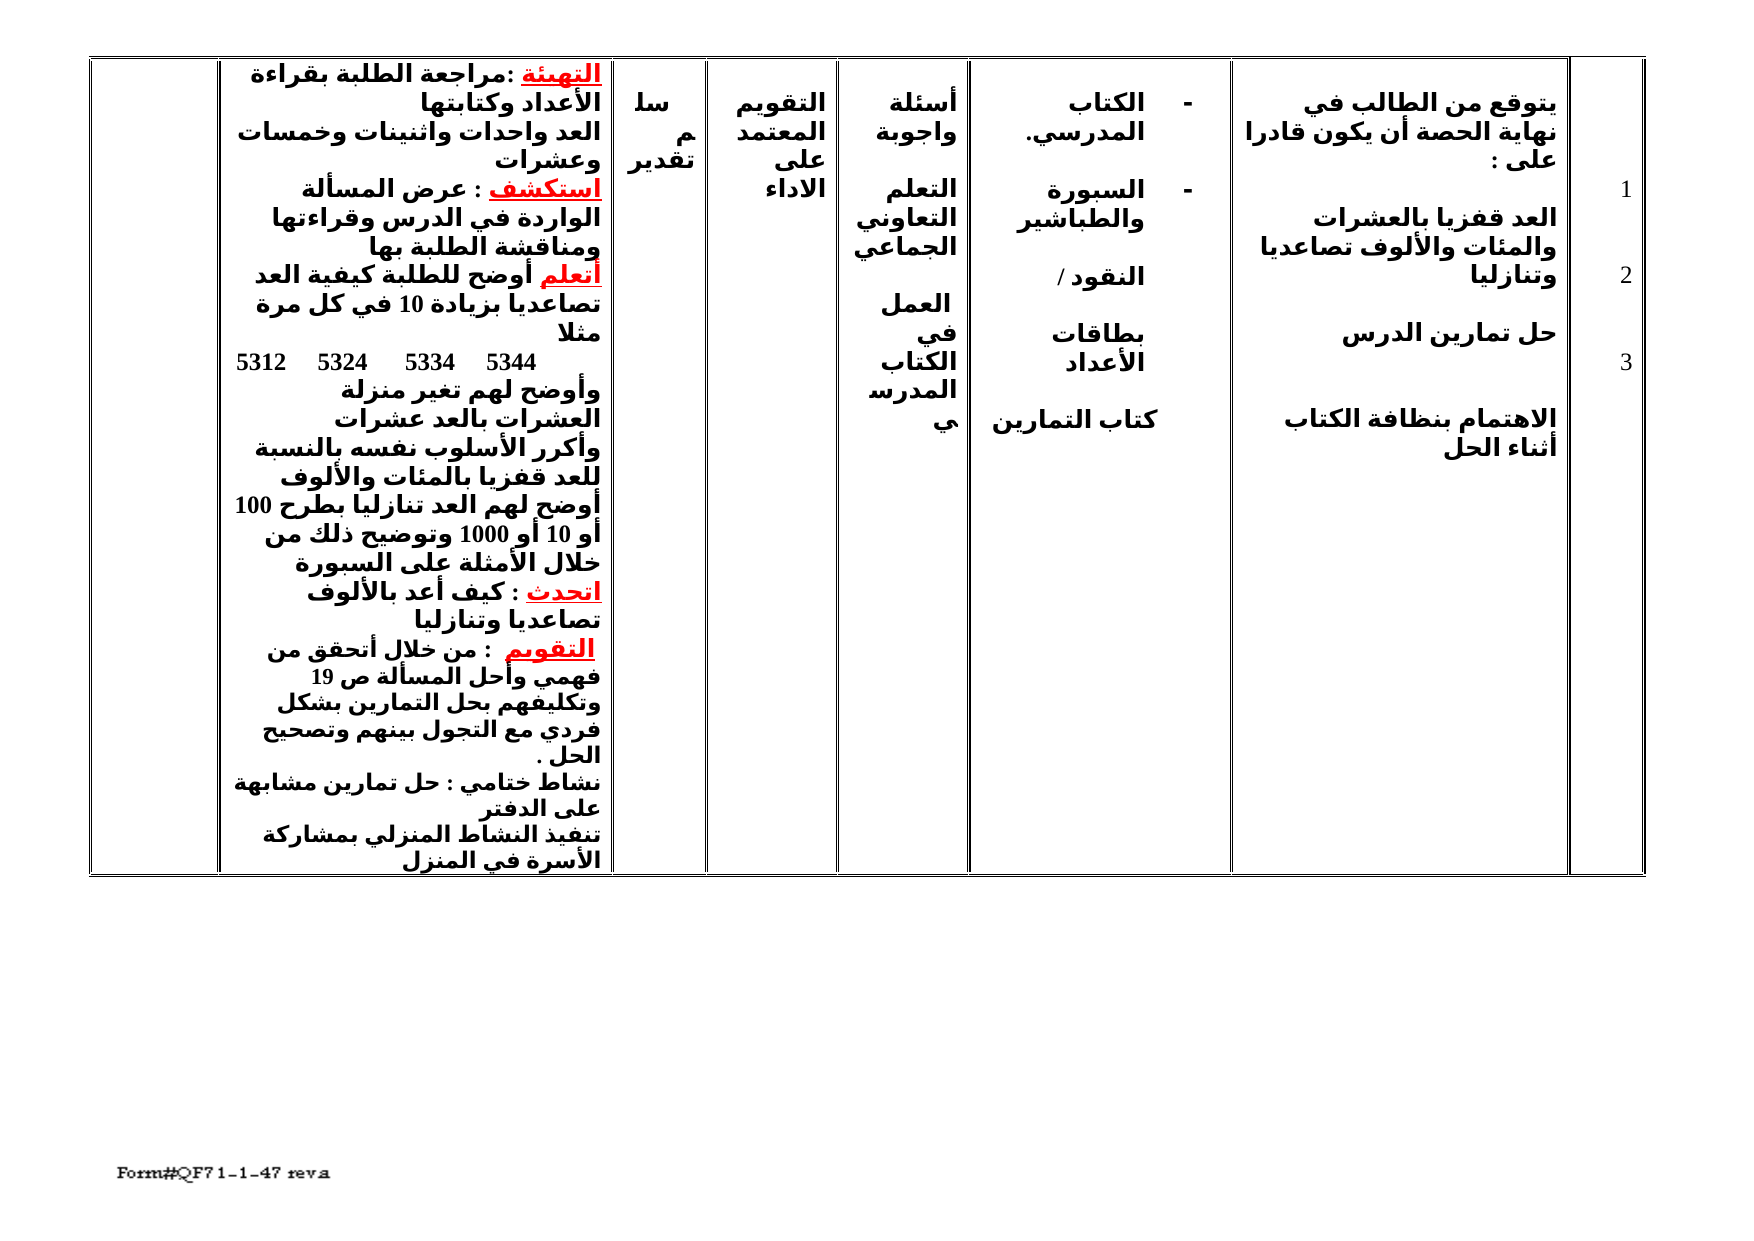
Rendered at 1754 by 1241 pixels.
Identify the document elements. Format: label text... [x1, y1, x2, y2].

table_cell التهيئة :مراجعة الطلبة بقراءة الأعداد وكتابتها العد واحدات واثنينات وخمسات وعشرات استكشف : عرض المسألة الواردة في الدرس وقراءتها ومناقشة الطلبة بها أتعلم أوضح للطلبة كيفية العد تصاعديا بزيادة 10 في كل مرة مثلا 5344 5334 5324 5312 وأوضح لهم تغير منزلة العشرات بالعد عشرات وأكرر الأسلوب نفسه بالنسبة للعد قفزيا بالمئات والألوف أوضح لهم العد تنازليا بطرح 100 أو 10 أو 1000 وتوضيح ذلك من خلال الأمثلة على السبورة اتحدث : كيف أعد بالألوف تصاعديا وتنازليا التقويم : من خلال أتحقق من فهمي وأحل المسألة ص 19 وتكليفهم بحل التمارين بشكل فردي مع التجول بينهم وتصحيح الحل . نشاط ختامي : حل تمارين مشابهة على الدفتر تنفيذ النشاط المنزلي بمشاركة الأسرة في المنزل [219, 57, 613, 874]
table_cell يتوقع من الطالب في نهاية الحصة أن يكون قادرا على : العد قفزيا بالعشرات والمئات والألوف تصاعديا وتنازليا حل تمارين الدرس الاهتمام بنظافة الكتاب أثناء الحل [1231, 59, 1567, 874]
picture [98, 1139, 398, 1188]
table_cell الكتاب المدرسي. السبورة والطباشير النقود / بطاقات الأعداد كتاب التمارين [969, 59, 1231, 874]
table_cell سلم تقدير [613, 59, 706, 874]
table_cell [90, 57, 219, 874]
table_cell التقويم المعتمد على الاداء [706, 57, 838, 874]
table_cell أسئلة واجوبة التعلم التعاوني الجماعي العمل في الكتاب المدرسي [838, 57, 969, 874]
table_cell 1 2 3 [1571, 57, 1644, 874]
